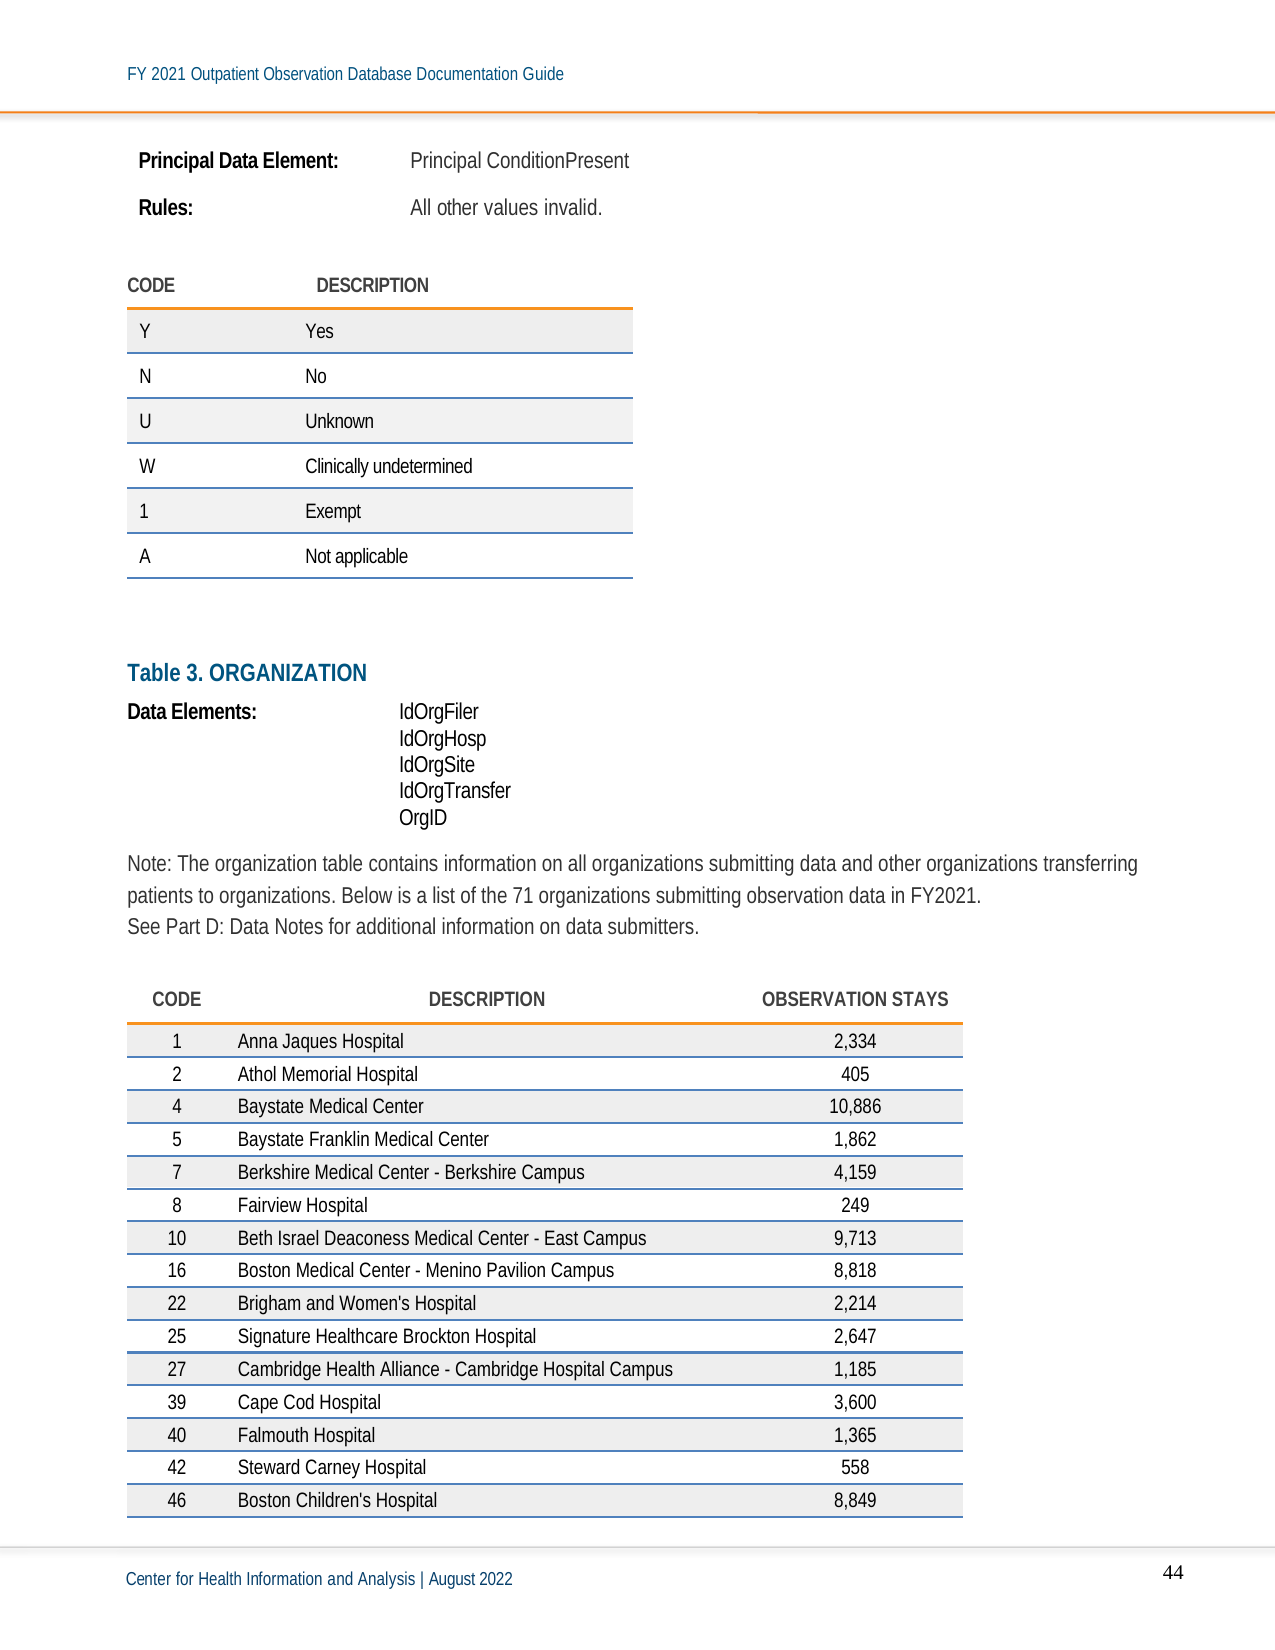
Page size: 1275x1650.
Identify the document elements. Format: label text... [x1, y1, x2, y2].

table_header DESCRIPTION [305, 262, 633, 307]
table_cell Beth Israel Deaconess Medical Center - East Campus [226, 1222, 747, 1253]
table_cell 1,185 [747, 1354, 963, 1384]
table_header OBSERVATION STAYS [747, 976, 963, 1022]
table_cell 2,214 [747, 1288, 963, 1319]
table_cell Athol Memorial Hospital [226, 1058, 747, 1089]
table_cell Anna Jaques Hospital [226, 1025, 747, 1056]
table_cell Y [127, 310, 305, 352]
table_cell 4 [127, 1091, 226, 1122]
table_cell 42 [127, 1452, 226, 1483]
table_cell 1,862 [747, 1124, 963, 1154]
table_cell Brigham and Women's Hospital [226, 1288, 747, 1319]
table_cell 2,334 [747, 1025, 963, 1056]
table_cell 10,886 [747, 1091, 963, 1122]
table_cell Cape Cod Hospital [226, 1386, 747, 1417]
table_cell 405 [747, 1058, 963, 1089]
table_cell 3,600 [747, 1386, 963, 1417]
table_header CODE [127, 976, 226, 1022]
table_cell W [127, 444, 305, 487]
table_cell Exempt [305, 489, 633, 532]
table_cell Baystate Franklin Medical Center [226, 1124, 747, 1154]
table_cell A [127, 534, 305, 577]
table_cell Data Elements: [116, 698, 388, 830]
table_cell 46 [127, 1485, 226, 1516]
table_cell Yes [305, 310, 633, 352]
table_header CODE [127, 262, 305, 307]
table_cell 10 [127, 1222, 226, 1253]
table_cell IdOrgFiler IdOrgHosp IdOrgSite IdOrgTransfer OrgID [388, 698, 717, 830]
table_cell 8,849 [747, 1485, 963, 1516]
table_header Table 3. ORGANIZATION [116, 637, 717, 698]
table_cell Fairview Hospital [226, 1190, 747, 1220]
table_cell 39 [127, 1386, 226, 1417]
table_cell Principal ConditionPresent [399, 147, 728, 194]
text Note: The organization table contains information on all organizations submitting data and other organizations transferring patients to organizations. Below is a list of the 71 organizations submitting observation data in FY2021. [127, 850, 1186, 908]
table_cell Boston Medical Center - Menino Pavilion Campus [226, 1255, 747, 1286]
table_cell Steward Carney Hospital [226, 1452, 747, 1483]
table_cell 27 [127, 1354, 226, 1384]
table_cell Boston Children's Hospital [226, 1485, 747, 1516]
table_cell 5 [127, 1124, 226, 1154]
table_header DESCRIPTION [226, 976, 747, 1022]
table_cell 9,713 [747, 1222, 963, 1253]
table_cell 40 [127, 1419, 226, 1450]
table_cell Unknown [305, 399, 633, 442]
table_cell Signature Healthcare Brockton Hospital [226, 1321, 747, 1351]
table_cell 558 [747, 1452, 963, 1483]
table_cell All other values invalid. [399, 194, 728, 241]
table_cell 25 [127, 1321, 226, 1351]
table_cell Principal Data Element: [127, 147, 399, 194]
table_cell Baystate Medical Center [226, 1091, 747, 1122]
table_cell Cambridge Health Alliance - Cambridge Hospital Campus [226, 1354, 747, 1384]
table_cell 2 [127, 1058, 226, 1089]
table_cell 16 [127, 1255, 226, 1286]
table_cell 1 [127, 1025, 226, 1056]
table_cell 1,365 [747, 1419, 963, 1450]
table_cell Rules: [127, 194, 399, 241]
table_cell No [305, 354, 633, 397]
table_cell 1 [127, 489, 305, 532]
text See Part D: Data Notes for additional information on data submitters. [127, 913, 1186, 940]
table_cell N [127, 354, 305, 397]
table_cell 7 [127, 1157, 226, 1187]
table_cell 4,159 [747, 1157, 963, 1187]
table_cell 2,647 [747, 1321, 963, 1351]
table_cell Clinically undetermined [305, 444, 633, 487]
table_cell Berkshire Medical Center - Berkshire Campus [226, 1157, 747, 1187]
table_cell 8 [127, 1190, 226, 1220]
table_cell 22 [127, 1288, 226, 1319]
table_cell 8,818 [747, 1255, 963, 1286]
table_cell U [127, 399, 305, 442]
table_cell Not applicable [305, 534, 633, 577]
table_cell Falmouth Hospital [226, 1419, 747, 1450]
table_cell 249 [747, 1190, 963, 1220]
